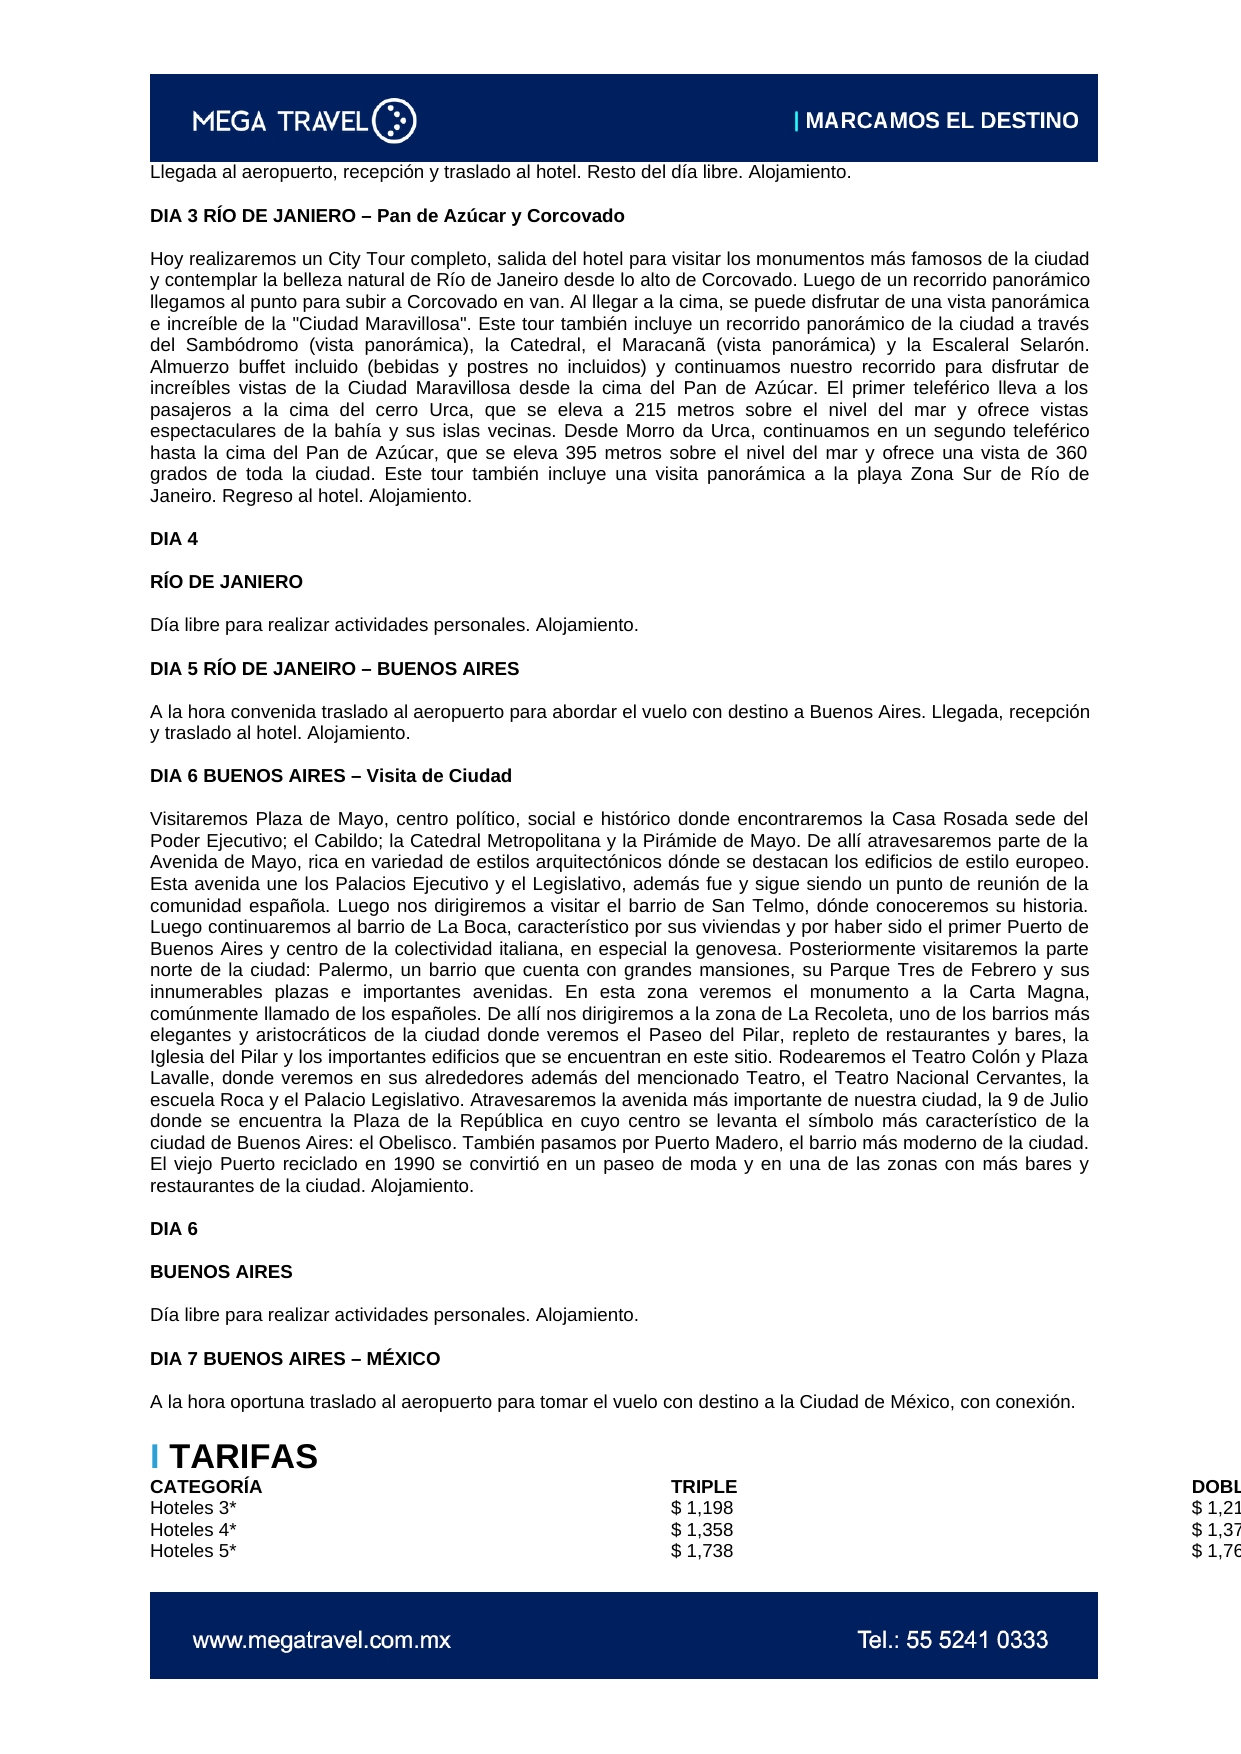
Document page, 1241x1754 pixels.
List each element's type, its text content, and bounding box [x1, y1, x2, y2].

text A la hora convenida traslado al aeropuerto para abordar el vuelo con destino a Buenos Aires. Llegada, recepción y traslado al hotel. Alojamiento. [150, 700, 1090, 743]
text Día libre para realizar actividades personales. Alojamiento. [150, 614, 1090, 636]
picture [150, 74, 1098, 162]
text BUENOS AIRES [150, 1261, 1090, 1283]
table_cell $ 1,738 [660, 1540, 1180, 1562]
table_header DOBLE [1180, 1476, 1240, 1497]
table_header CATEGORÍA [139, 1476, 659, 1497]
text Llegada al aeropuerto, recepción y traslado al hotel. Resto del día libre. Alojamiento. [150, 161, 1090, 183]
table_cell $ 1,198 [660, 1497, 1180, 1519]
table_header TRIPLE [660, 1476, 1180, 1497]
text A la hora oportuna traslado al aeropuerto para tomar el vuelo con destino a la Ciudad de México, con conexión. [150, 1390, 1090, 1412]
table_cell $ 1,218 [1180, 1497, 1240, 1519]
text DIA 5 RÍO DE JANEIRO – BUENOS AIRES [150, 657, 1090, 679]
text RÍO DE JANIERO [150, 571, 1090, 593]
table_cell Hoteles 4* [139, 1519, 659, 1540]
text DIA 7 BUENOS AIRES – MÉXICO [150, 1347, 1090, 1369]
table_cell Hoteles 5* [139, 1540, 659, 1562]
table_cell Hoteles 3* [139, 1497, 659, 1519]
text DIA 3 RÍO DE JANIERO – Pan de Azúcar y Corcovado [150, 204, 1090, 226]
text DIA 6 [150, 1218, 1090, 1239]
text Día libre para realizar actividades personales. Alojamiento. [150, 1304, 1090, 1326]
table_cell $ 1,378 [1180, 1519, 1240, 1540]
table_cell $ 1,768 [1180, 1540, 1240, 1562]
text DIA 6 BUENOS AIRES – Visita de Ciudad [150, 765, 1090, 787]
picture [150, 1592, 1098, 1679]
table_cell $ 1,358 [660, 1519, 1180, 1540]
text Hoy realizaremos un City Tour completo, salida del hotel para visitar los monumentos más famosos de la ciudad y contemplar la belleza natural de Río de Janeiro desde lo alto de Corcovado. Luego de un recorrido panorámico llegamos al punto para subir a Corcovado en van. Al llegar a la cima, se puede disfrutar de una vista panorámica e increíble de la "Ciudad Maravillosa". Este tour también incluye un recorrido panorámico de la ciudad a través del Sambódromo (vista panorámica), la Catedral, el Maracanã (vista panorámica) y la Escaleral Selarón. Almuerzo buffet incluido (bebidas y postres no incluidos) y continuamos nuestro recorrido para disfrutar de increíbles vistas de la Ciudad Maravillosa desde la cima del Pan de Azúcar. El primer teleférico lleva a los pasajeros a la cima del cerro Urca, que se eleva a 215 metros sobre el nivel del mar y ofrece vistas espectaculares de la bahía y sus islas vecinas. Desde Morro da Urca, continuamos en un segundo teleférico hasta la cima del Pan de Azúcar, que se eleva 395 metros sobre el nivel del mar y ofrece una vista de 360 grados de toda la ciudad. Este tour también incluye una visita panorámica a la playa Zona Sur de Río de Janeiro. Regreso al hotel. Alojamiento. [150, 248, 1090, 506]
text Visitaremos Plaza de Mayo, centro político, social e histórico donde encontraremos la Casa Rosada sede del Poder Ejecutivo; el Cabildo; la Catedral Metropolitana y la Pirámide de Mayo. De allí atravesaremos parte de la Avenida de Mayo, rica en variedad de estilos arquitectónicos dónde se destacan los edificios de estilo europeo. Esta avenida une los Palacios Ejecutivo y el Legislativo, además fue y sigue siendo un punto de reunión de la comunidad española. Luego nos dirigiremos a visitar el barrio de San Telmo, dónde conoceremos su historia. Luego continuaremos al barrio de La Boca, característico por sus viviendas y por haber sido el primer Puerto de Buenos Aires y centro de la colectividad italiana, en especial la genovesa. Posteriormente visitaremos la parte norte de la ciudad: Palermo, un barrio que cuenta con grandes mansiones, su Parque Tres de Febrero y sus innumerables plazas e importantes avenidas. En esta zona veremos el monumento a la Carta Magna, comúnmente llamado de los españoles. De allí nos dirigiremos a la zona de La Recoleta, uno de los barrios más elegantes y aristocráticos de la ciudad donde veremos el Paseo del Pilar, repleto de restaurantes y bares, la Iglesia del Pilar y los importantes edificios que se encuentran en este sitio. Rodearemos el Teatro Colón y Plaza Lavalle, donde veremos en sus alrededores además del mencionado Teatro, el Teatro Nacional Cervantes, la escuela Roca y el Palacio Legislativo. Atravesaremos la avenida más importante de nuestra ciudad, la 9 de Julio donde se encuentra la Plaza de la República en cuyo centro se levanta el símbolo más característico de la ciudad de Buenos Aires: el Obelisco. También pasamos por Puerto Madero, el barrio más moderno de la ciudad. El viejo Puerto reciclado en 1990 se convirtió en un paseo de moda y en una de las zonas con más bares y restaurantes de la ciudad. Alojamiento. [150, 808, 1090, 1196]
text DIA 4 [150, 528, 1090, 549]
